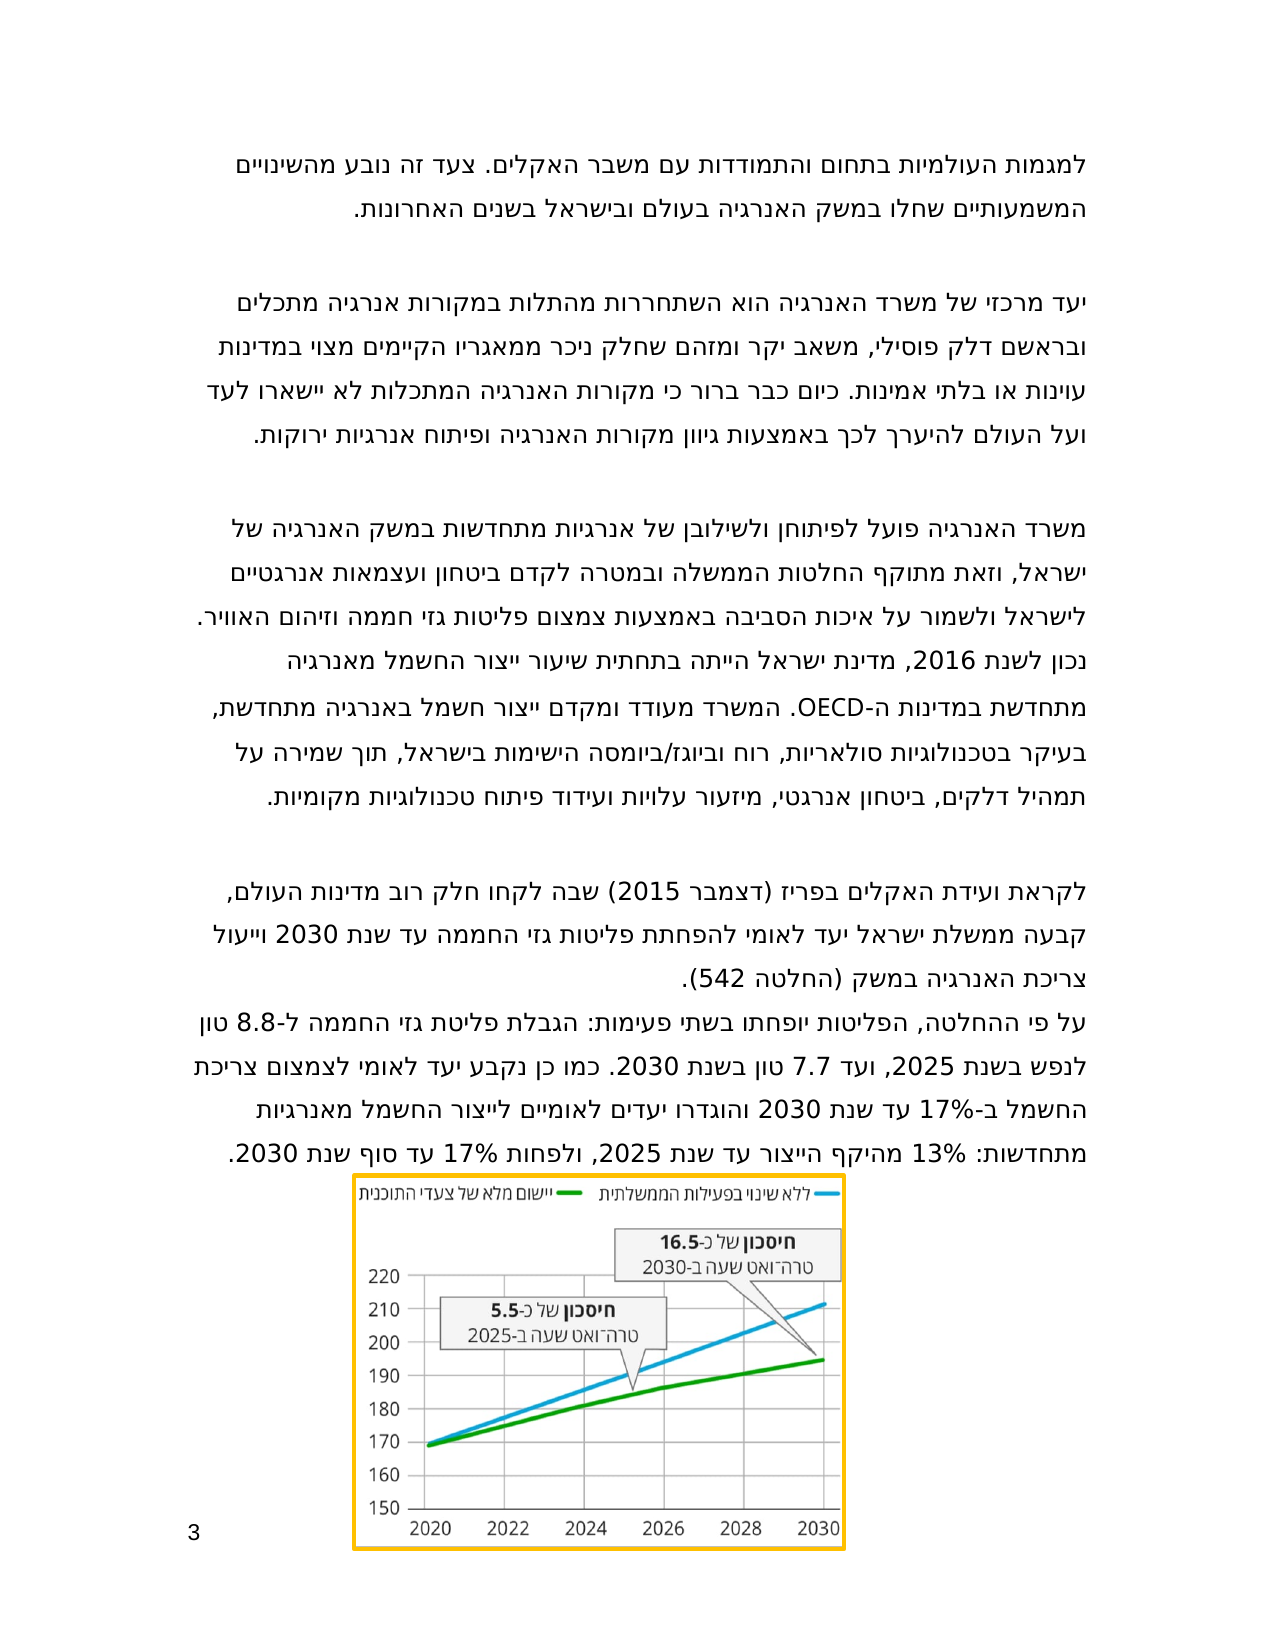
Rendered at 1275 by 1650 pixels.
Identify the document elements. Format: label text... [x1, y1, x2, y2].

picture [356, 1178, 842, 1547]
text על פי ההחלטה, הפליטות יופחתו בשתי פעימות: הגבלת פליטת גזי החממה ל-8.8 טון לנפש בשנת 2025, ועד 7.7 טון בשנת 2030. כמו כן נקבע יעד לאומי לצמצום צריכת החשמל ב-17% עד שנת 2030 והוגדרו יעדים לאומיים לייצור החשמל מאנרגיות מתחדשות: 13% מהיקף הייצור עד שנת 2025, ולפחות 17% עד סוף שנת 2030. [187, 1008, 1087, 1168]
text יעד מרכזי של משרד האנרגיה הוא השתחררות מהתלות במקורות אנרגיה מתכלים ובראשם דלק פוסילי, משאב יקר ומזהם שחלק ניכר ממאגריו הקיימים מצוי במדינות עוינות או בלתי אמינות. כיום כבר ברור כי מקורות האנרגיה המתכלות לא יישארו לעד ועל העולם להיערך לכך באמצעות גיוון מקורות האנרגיה ופיתוח אנרגיות ירוקות. [187, 288, 1087, 449]
text לקראת ועידת האקלים בפריז (דצמבר 2015) שבה לקחו חלק רוב מדינות העולם, קבעה ממשלת ישראל יעד לאומי להפחתת פליטות גזי החממה עד שנת 2030 וייעול צריכת האנרגיה במשק (החלטה 542). [187, 877, 1087, 993]
text משרד האנרגיה פועל לפיתוחן ולשילובן של אנרגיות מתחדשות במשק האנרגיה של ישראל, וזאת מתוקף החלטות הממשלה ובמטרה לקדם ביטחון ועצמאות אנרגטיים לישראל ולשמור על איכות הסביבה באמצעות צמצום פליטות גזי חממה וזיהום האוויר. נכון לשנת 2016, מדינת ישראל הייתה בתחתית שיעור ייצור החשמל מאנרגיה מתחדשת במדינות ה-OECD. המשרד מעודד ומקדם ייצור חשמל באנרגיה מתחדשת, בעיקר בטכנולוגיות סולאריות, רוח וביוגז/ביומסה הישימות בישראל, תוך שמירה על תמהיל דלקים, ביטחון אנרגטי, מיזעור עלויות ועידוד פיתוח טכנולוגיות מקומיות. [187, 514, 1087, 811]
